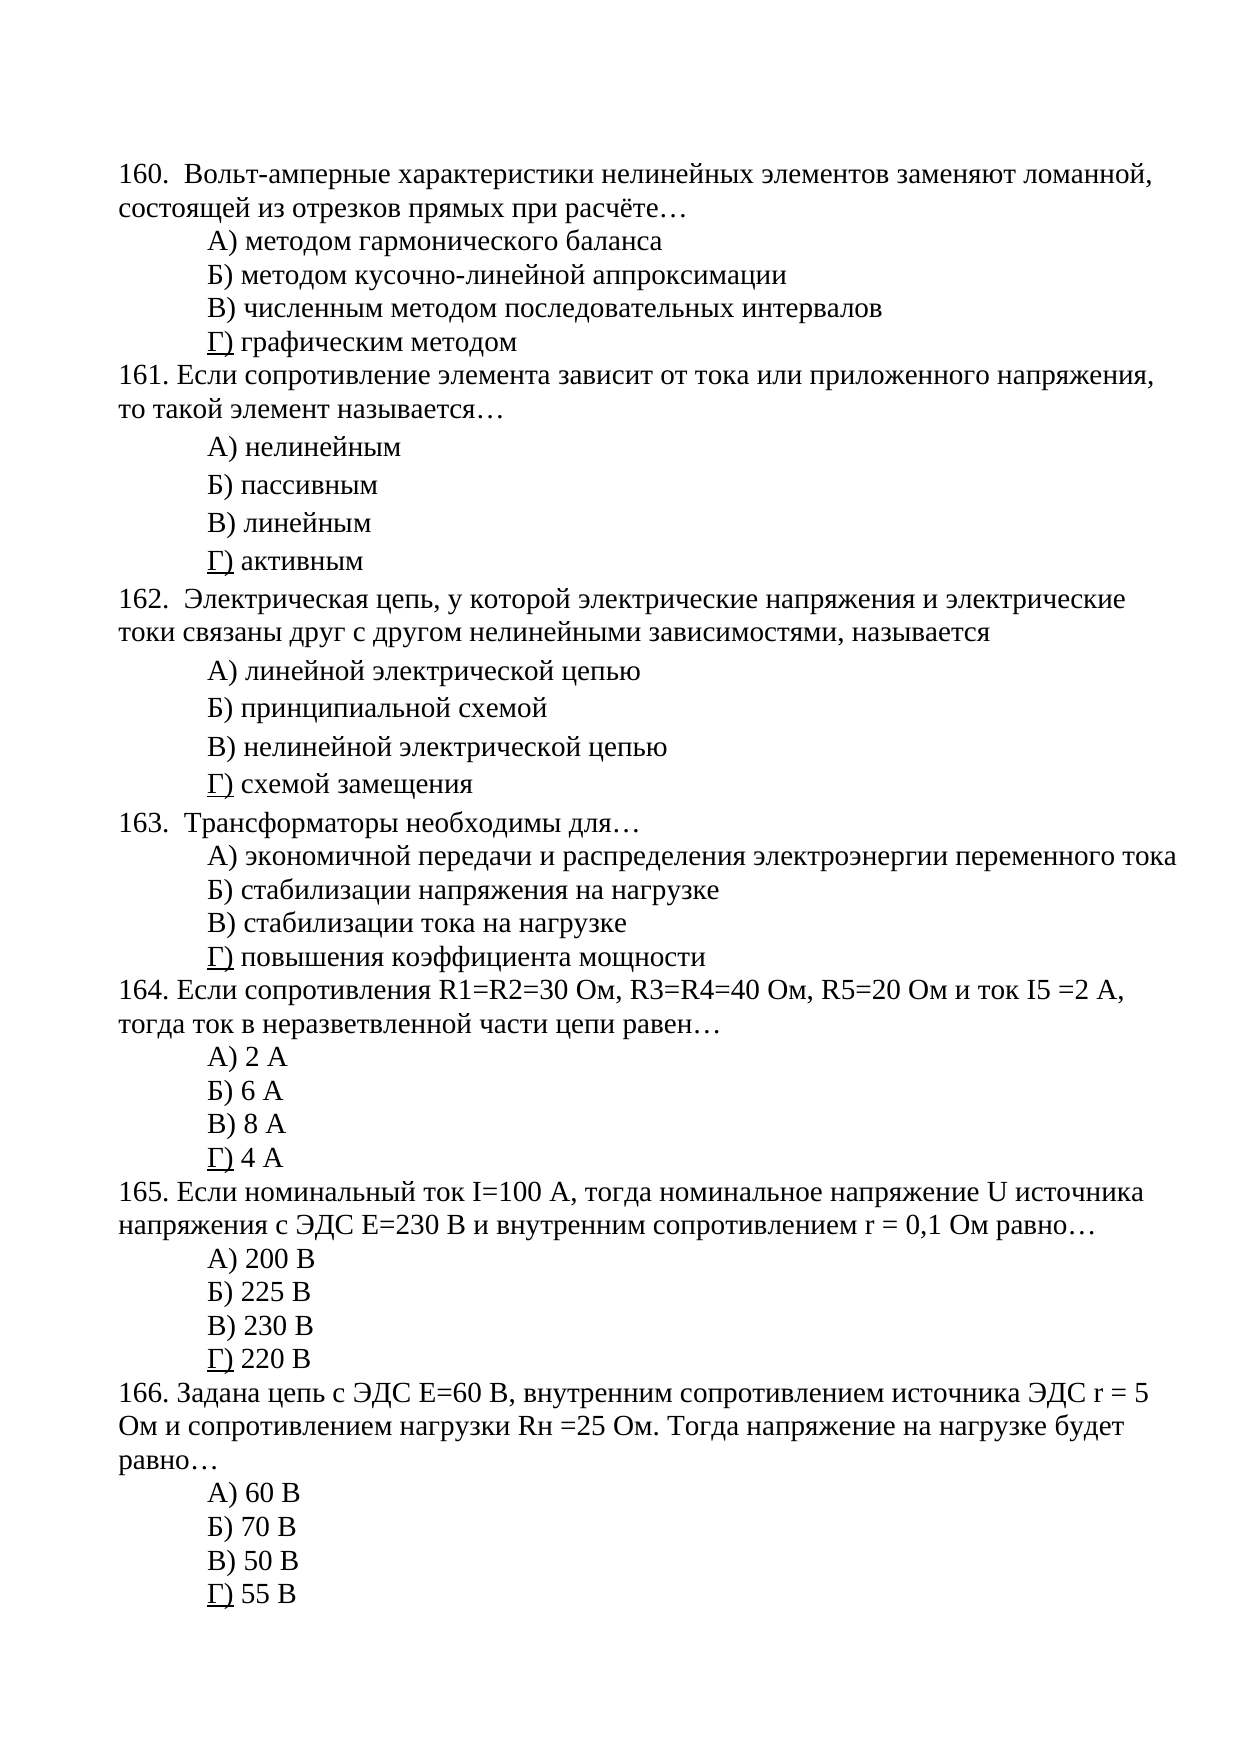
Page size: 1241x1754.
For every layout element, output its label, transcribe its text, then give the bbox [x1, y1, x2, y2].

text 165. Если номинальный ток I=100 А, тогда номинальное напряжение U источника напряжения с ЭДС Е=230 В и внутренним сопротивлением r = 0,1 Ом равно… [118, 1136, 1181, 1203]
text Г) схемой замещения [207, 729, 1181, 762]
text 166. Задана цепь с ЭДС Е=60 В, внутренним сопротивлением источника ЭДС r = 5 Ом и сопротивлением нагрузки Rн =25 Ом. Тогда напряжение на нагрузке будет равно… [118, 1337, 1181, 1437]
text 161. Если сопротивление элемента зависит от тока или приложенного напряжения, то такой элемент называется… [118, 319, 1181, 386]
text А) 60 В [207, 1437, 1181, 1471]
text Б) принципиальной схемой [207, 653, 1181, 686]
text 163. Трансформаторы необходимы для… [118, 767, 1181, 800]
text Г) повышения коэффициента мощности [207, 901, 1181, 934]
text В) 50 В [207, 1504, 1181, 1538]
text В) нелинейной электрической цепью [207, 691, 1181, 724]
text А) экономичной передачи и распределения электроэнергии переменного тока [207, 800, 1181, 834]
text В) 230 В [207, 1270, 1181, 1303]
text Б) стабилизации напряжения на нагрузке [207, 834, 1181, 867]
text В) 8 А [207, 1068, 1181, 1102]
text Г) 220 В [207, 1303, 1181, 1337]
text Б) 6 A [207, 1035, 1181, 1068]
text В) численным методом последовательных интервалов [207, 252, 1181, 286]
text В) линейным [207, 467, 1181, 501]
text Г) графическим методом [207, 286, 1181, 319]
text А) нелинейным [207, 391, 1181, 424]
text 164. Если сопротивления R1=R2=30 Ом, R3=R4=40 Ом, R5=20 Ом и ток I5 =2 А, тогда ток в неразветвленной части цепи равен… [118, 934, 1181, 1001]
text Б) пассивным [207, 429, 1181, 462]
text Б) 225 В [207, 1236, 1181, 1270]
text Б) 70 В [207, 1471, 1181, 1504]
text А) методом гармонического баланса [207, 185, 1181, 219]
text В) стабилизации тока на нагрузке [207, 867, 1181, 901]
text Г) 4 А [207, 1102, 1181, 1136]
text А) линейной электрической цепью [207, 614, 1181, 648]
text Г) активным [207, 505, 1181, 538]
text Б) методом кусочно-линейной аппроксимации [207, 219, 1181, 252]
text 160. Вольт-амперные характеристики нелинейных элементов заменяют ломанной, состоящей из отрезков прямых при расчёте… [118, 118, 1181, 185]
text 162. Электрическая цепь, у которой электрические напряжения и электрические токи связаны друг с другом нелинейными зависимостями, называется [118, 543, 1181, 610]
text Г) 55 В [207, 1538, 1181, 1572]
text А) 2 A [207, 1001, 1181, 1035]
text А) 200 В [207, 1203, 1181, 1236]
